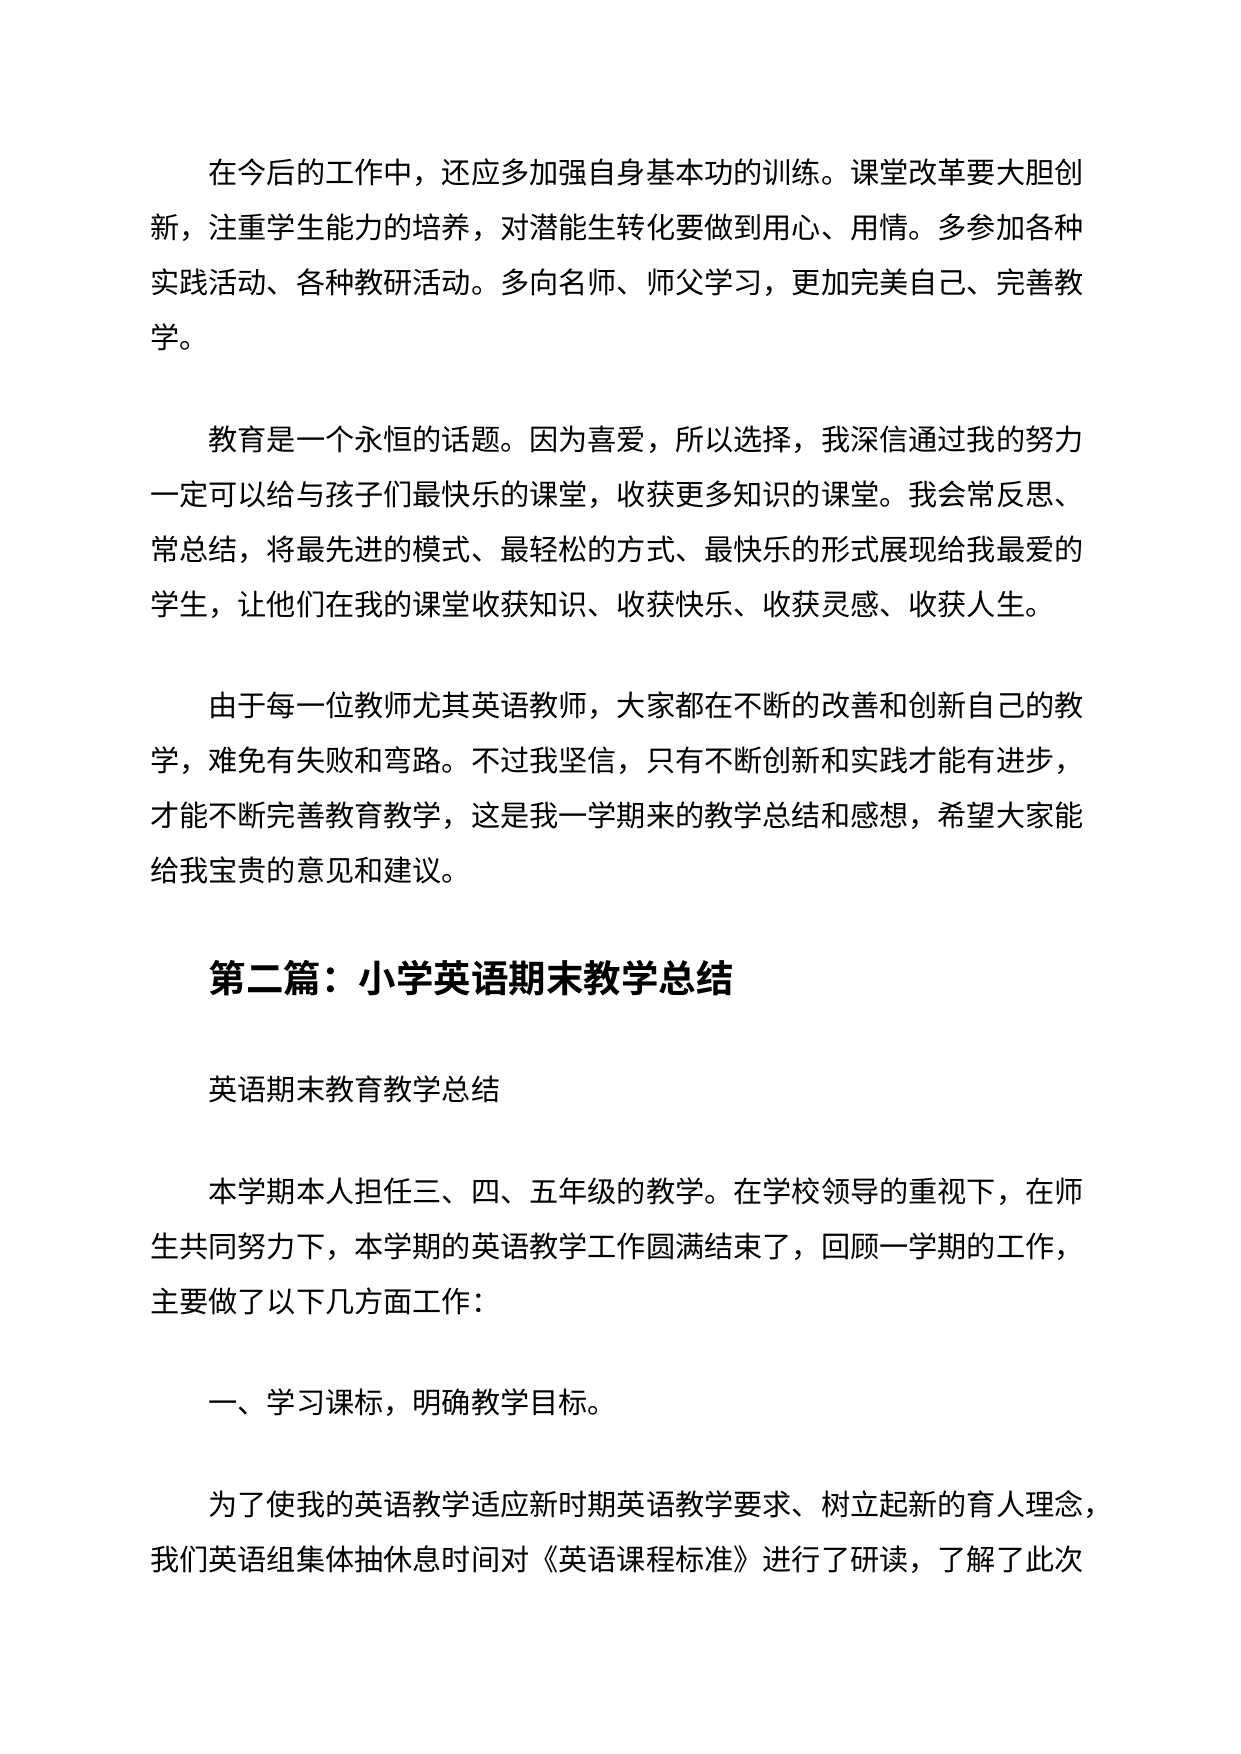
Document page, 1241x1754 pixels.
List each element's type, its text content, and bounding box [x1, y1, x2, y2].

text 一、学习课标，明确教学目标。 [150, 1380, 1090, 1422]
text 由于每一位教师尤其英语教师，大家都在不断的改善和创新自己的教学，难免有失败和弯路。不过我坚信，只有不断创新和实践才能有进步，才能不断完善教育教学，这是我一学期来的教学总结和感想，希望大家能给我宝贵的意见和建议。 [150, 683, 1090, 890]
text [150, 1482, 1090, 1579]
text 在今后的工作中，还应多加强自身基本功的训练。课堂改革要大胆创新，注重学生能力的培养，对潜能生转化要做到用心、用情。多参加各种实践活动、各种教研活动。多向名师、师父学习，更加完美自己、完善教学。 [150, 150, 1090, 357]
text 教育是一个永恒的话题。因为喜爱，所以选择，我深信通过我的努力一定可以给与孩子们最快乐的课堂，收获更多知识的课堂。我会常反思、常总结，将最先进的模式、最轻松的方式、最快乐的形式展现给我最爱的学生，让他们在我的课堂收获知识、收获快乐、收获灵感、收获人生。 [150, 416, 1090, 623]
text 本学期本人担任三、四、五年级的教学。在学校领导的重视下，在师生共同努力下，本学期的英语教学工作圆满结束了，回顾一学期的工作，主要做了以下几方面工作： [150, 1168, 1090, 1321]
text 英语期末教育教学总结 [150, 1067, 1090, 1109]
text 第二篇：小学英语期末教学总结 [150, 949, 1090, 1004]
